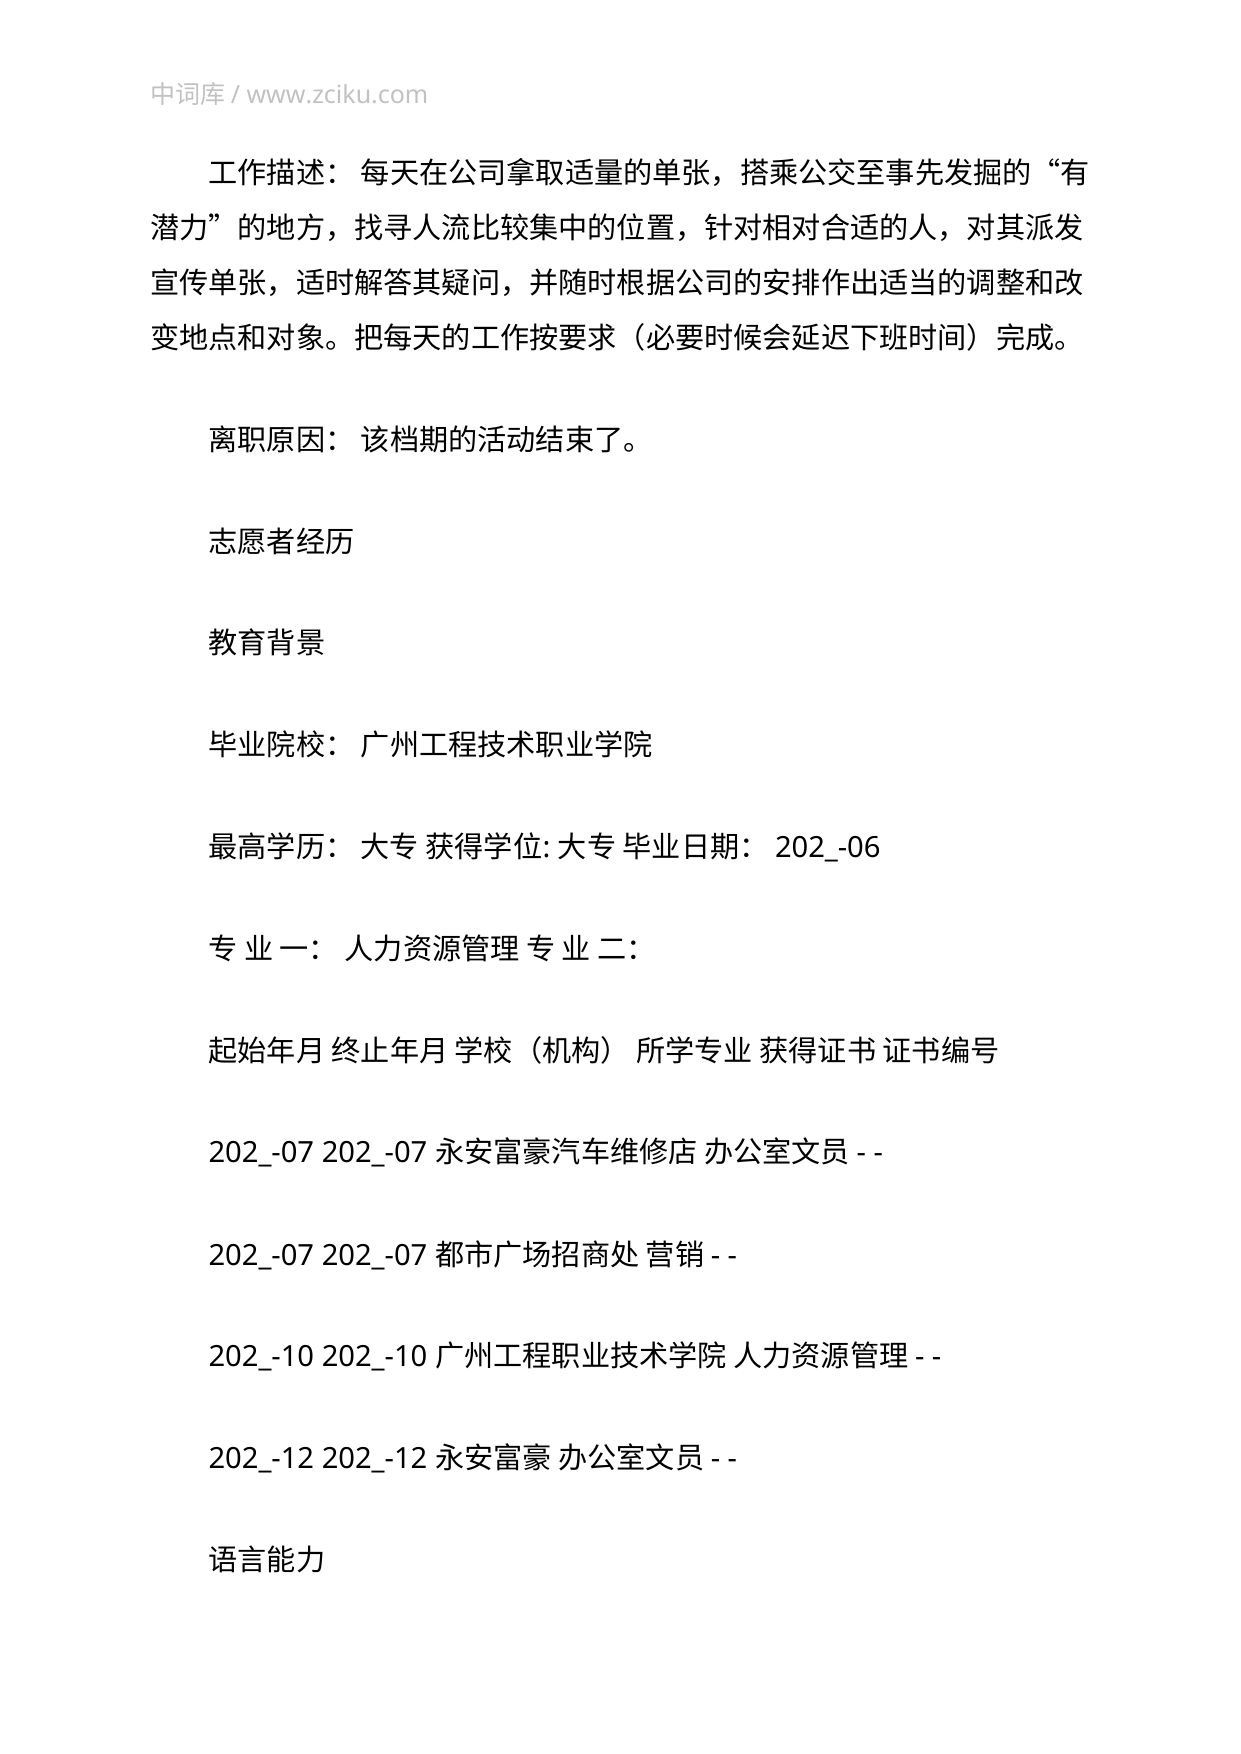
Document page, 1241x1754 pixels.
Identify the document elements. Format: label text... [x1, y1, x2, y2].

text 202_-10 202_-10 广州工程职业技术学院 人力资源管理 - - [150, 1333, 1090, 1375]
text 毕业院校： 广州工程技术职业学院 [150, 722, 1090, 764]
text 专 业 一： 人力资源管理 专 业 二： [150, 926, 1090, 968]
text 志愿者经历 [150, 518, 1090, 561]
text 起始年月 终止年月 学校（机构） 所学专业 获得证书 证书编号 [150, 1027, 1090, 1069]
text 202_-07 202_-07 都市广场招商处 营销 - - [150, 1231, 1090, 1273]
text 语言能力 [150, 1537, 1090, 1579]
text 202_-07 202_-07 永安富豪汽车维修店 办公室文员 - - [150, 1129, 1090, 1171]
text 202_-12 202_-12 永安富豪 办公室文员 - - [150, 1435, 1090, 1477]
text 最高学历： 大专 获得学位: 大专 毕业日期： 202_-06 [150, 823, 1090, 866]
text 离职原因： 该档期的活动结束了。 [150, 416, 1090, 459]
text 教育背景 [150, 620, 1090, 662]
text 工作描述： 每天在公司拿取适量的单张，搭乘公交至事先发掘的“有潜力”的地方，找寻人流比较集中的位置，针对相对合适的人，对其派发宣传单张，适时解答其疑问，并随时根据公司的安排作出适当的调整和改变地点和对象。把每天的工作按要求（必要时候会延迟下班时间）完成。 [150, 150, 1090, 357]
